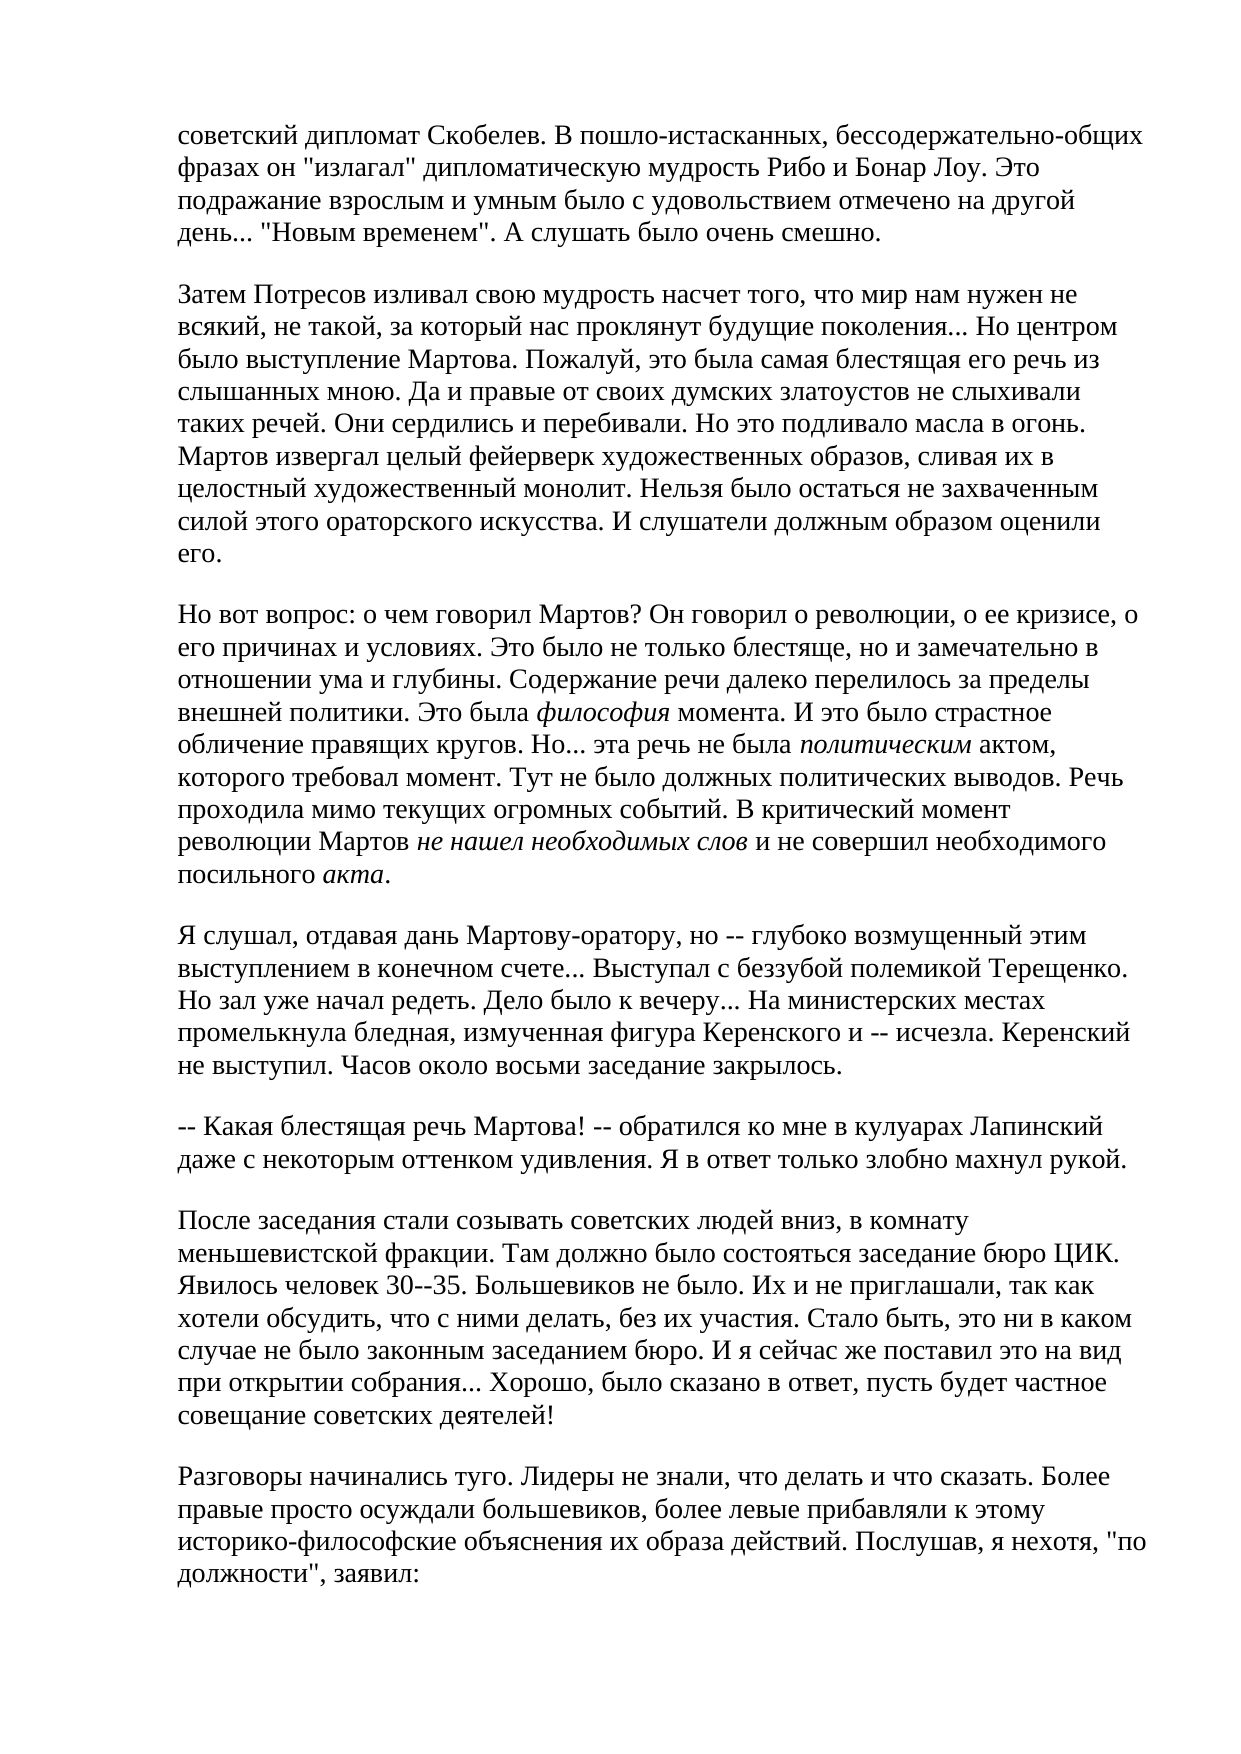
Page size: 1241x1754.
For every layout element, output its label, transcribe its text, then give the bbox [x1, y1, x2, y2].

text Но вот вопрос: о чем говорил Мартов? Он говорил о революции, о ее кризисе, о его причинах и условиях. Это было не только блестяще, но и замечательно в отношении ума и глубины. Содержание речи далеко перелилось за пределы внешней политики. Это была философия момента. И это было страстное обличение правящих кругов. Но... эта речь не была политическим актом, которого требовал момент. Тут не было должных политических выводов. Речь проходила мимо текущих огромных событий. В критический момент революции Мартов не нашел необходимых слов и не совершил необходимого посильного акта. [177, 598, 1152, 889]
text После заседания стали созывать советских людей вниз, в комнату меньшевистской фракции. Там должно было состояться заседание бюро ЦИК. Явилось человек 30--35. Большевиков не было. Их и не приглашали, так как хотели обсудить, что с ними делать, без их участия. Стало быть, это ни в каком случае не было законным заседанием бюро. И я сейчас же поставил это на вид при открытии собрания... Хорошо, было сказано в ответ, пусть будет частное совещание советских деятелей! [177, 1203, 1152, 1430]
text Разговоры начинались туго. Лидеры не знали, что делать и что сказать. Более правые просто осуждали большевиков, более левые прибавляли к этому историко-философские объяснения их образа действий. Послушав, я нехотя, "по должности", заявил: [177, 1459, 1152, 1589]
text -- Какая блестящая речь Мартова! -- обратился ко мне в кулуарах Лапинский даже с некоторым оттенком удивления. Я в ответ только злобно махнул рукой. [177, 1109, 1152, 1174]
text Затем Потресов изливал свою мудрость насчет того, что мир нам нужен не всякий, не такой, за который нас проклянут будущие поколения... Но центром было выступление Мартова. Пожалуй, это была самая блестящая его речь из слышанных мною. Да и правые от своих думских златоустов не слыхивали таких речей. Они сердились и перебивали. Но это подливало масла в огонь. Мартов извергал целый фейерверк художественных образов, сливая их в целостный художественный монолит. Нельзя было остаться не захваченным силой этого ораторского искусства. И слушатели должным образом оценили его. [177, 277, 1152, 568]
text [177, 118, 1152, 248]
text Я слушал, отдавая дань Мартову-оратору, но -- глубоко возмущенный этим выступлением в конечном счете... Выступал с беззубой полемикой Терещенко. Но зал уже начал редеть. Дело было к вечеру... На министерских местах промелькнула бледная, измученная фигура Керенского и -- исчезла. Керенский не выступил. Часов около восьми заседание закрылось. [177, 918, 1152, 1080]
